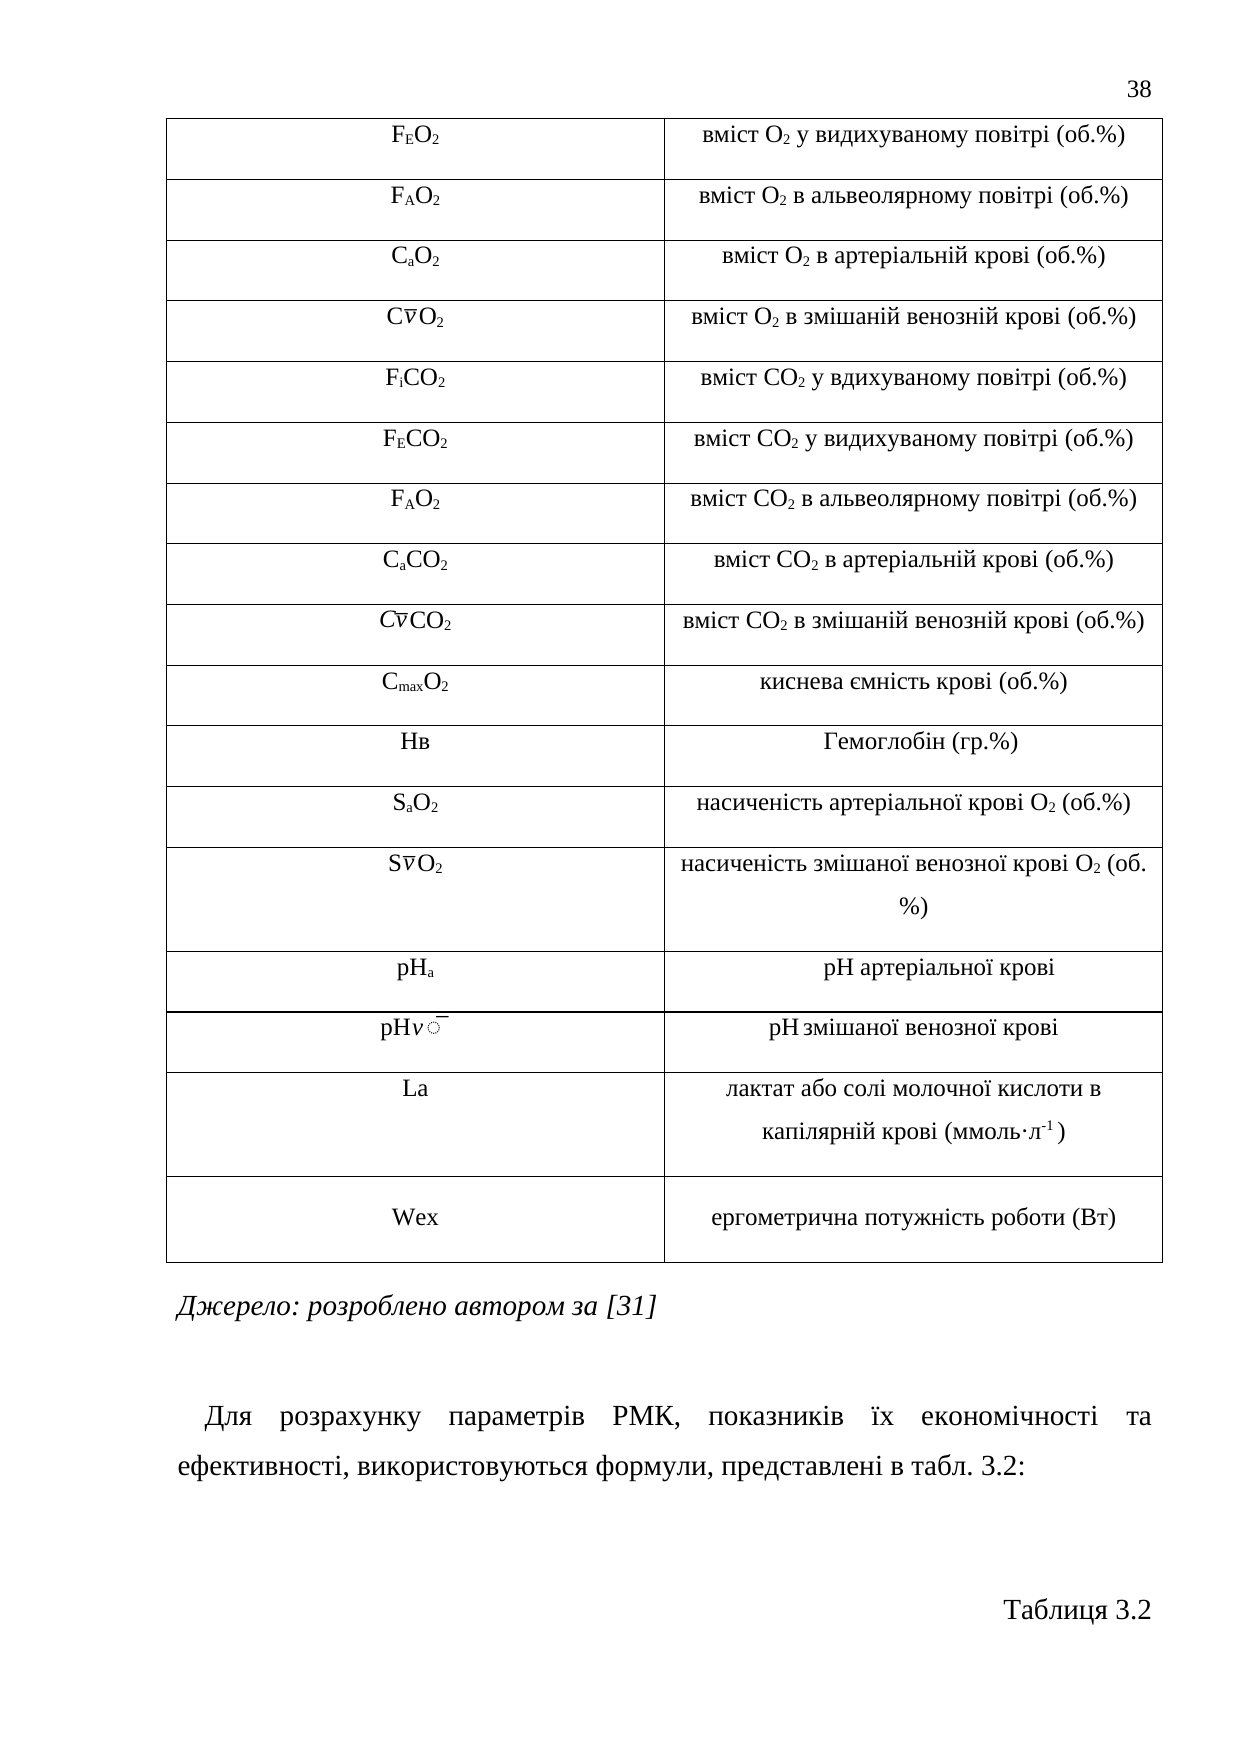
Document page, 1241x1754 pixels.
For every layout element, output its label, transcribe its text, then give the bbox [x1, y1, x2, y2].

table_cell Нв [167, 726, 664, 786]
table_cell Wex [167, 1177, 664, 1262]
table_cell CаO2 [167, 241, 664, 300]
table_cell FECO2 [167, 423, 664, 482]
table_cell CO2 [167, 301, 664, 361]
table_cell лактат або солі молочної кислоти в капілярній крові (ммоль·л-1 ) [665, 1073, 1162, 1176]
table_cell CO2 [167, 605, 664, 665]
table_cell FiCO2 [167, 362, 664, 422]
table_cell рН артеріальної крові [665, 952, 1162, 1011]
table_cell вміст СО2 в змішаній венозній крові (об.%) [665, 605, 1162, 665]
text Для розрахунку параметрів РМК, показників їх економічності та ефективності, використовуються формули, представлені в табл. 3.2: [177, 1398, 1152, 1482]
table_cell киснева ємність крові (об.%) [665, 666, 1162, 725]
table_cell вміст СО2 у вдихуваному повітрі (об.%) [665, 362, 1162, 422]
table_cell рНа [167, 952, 664, 1011]
table_cell FАO2 [167, 484, 664, 543]
table_cell вміст СО2 в артеріальній крові (об.%) [665, 544, 1162, 604]
table_cell вміст О2 в змішаній венозній крові (об.%) [665, 301, 1162, 361]
table_cell вміст СО2 в альвеолярному повітрі (об.%) [665, 484, 1162, 543]
table_cell CmaxO2 [167, 666, 664, 725]
table_cell SO2 [167, 848, 664, 951]
table_cell SаO2 [167, 787, 664, 847]
table_cell ергометрична потужність роботи (Вт) [665, 1177, 1162, 1262]
table_cell насиченість артеріальної крові О2 (об.%) [665, 787, 1162, 847]
table_cell La [167, 1073, 664, 1176]
table_cell рН змішаної венозної крові [665, 1013, 1162, 1072]
text Таблиця 3.2 [177, 1592, 1152, 1626]
table_cell Гемоглобін (гр.%) [665, 726, 1162, 786]
text Джерело: розроблено автором за [31] [177, 1288, 1152, 1321]
table_cell вміст О2 у видихуваному повітрі (об.%) [665, 119, 1162, 179]
table_cell FАO2 [167, 180, 664, 239]
table_cell СаСO2 [167, 544, 664, 604]
table_cell вміст О2 в альвеолярному повітрі (об.%) [665, 180, 1162, 239]
table_cell насиченість змішаної венозної крові О2 (об.%) [665, 848, 1162, 951]
table_cell FEO2 [167, 119, 664, 179]
table_cell рН [167, 1013, 664, 1072]
table_cell вміст СО2 у видихуваному повітрі (об.%) [665, 423, 1162, 482]
table_cell вміст О2 в артеріальній крові (об.%) [665, 241, 1162, 300]
